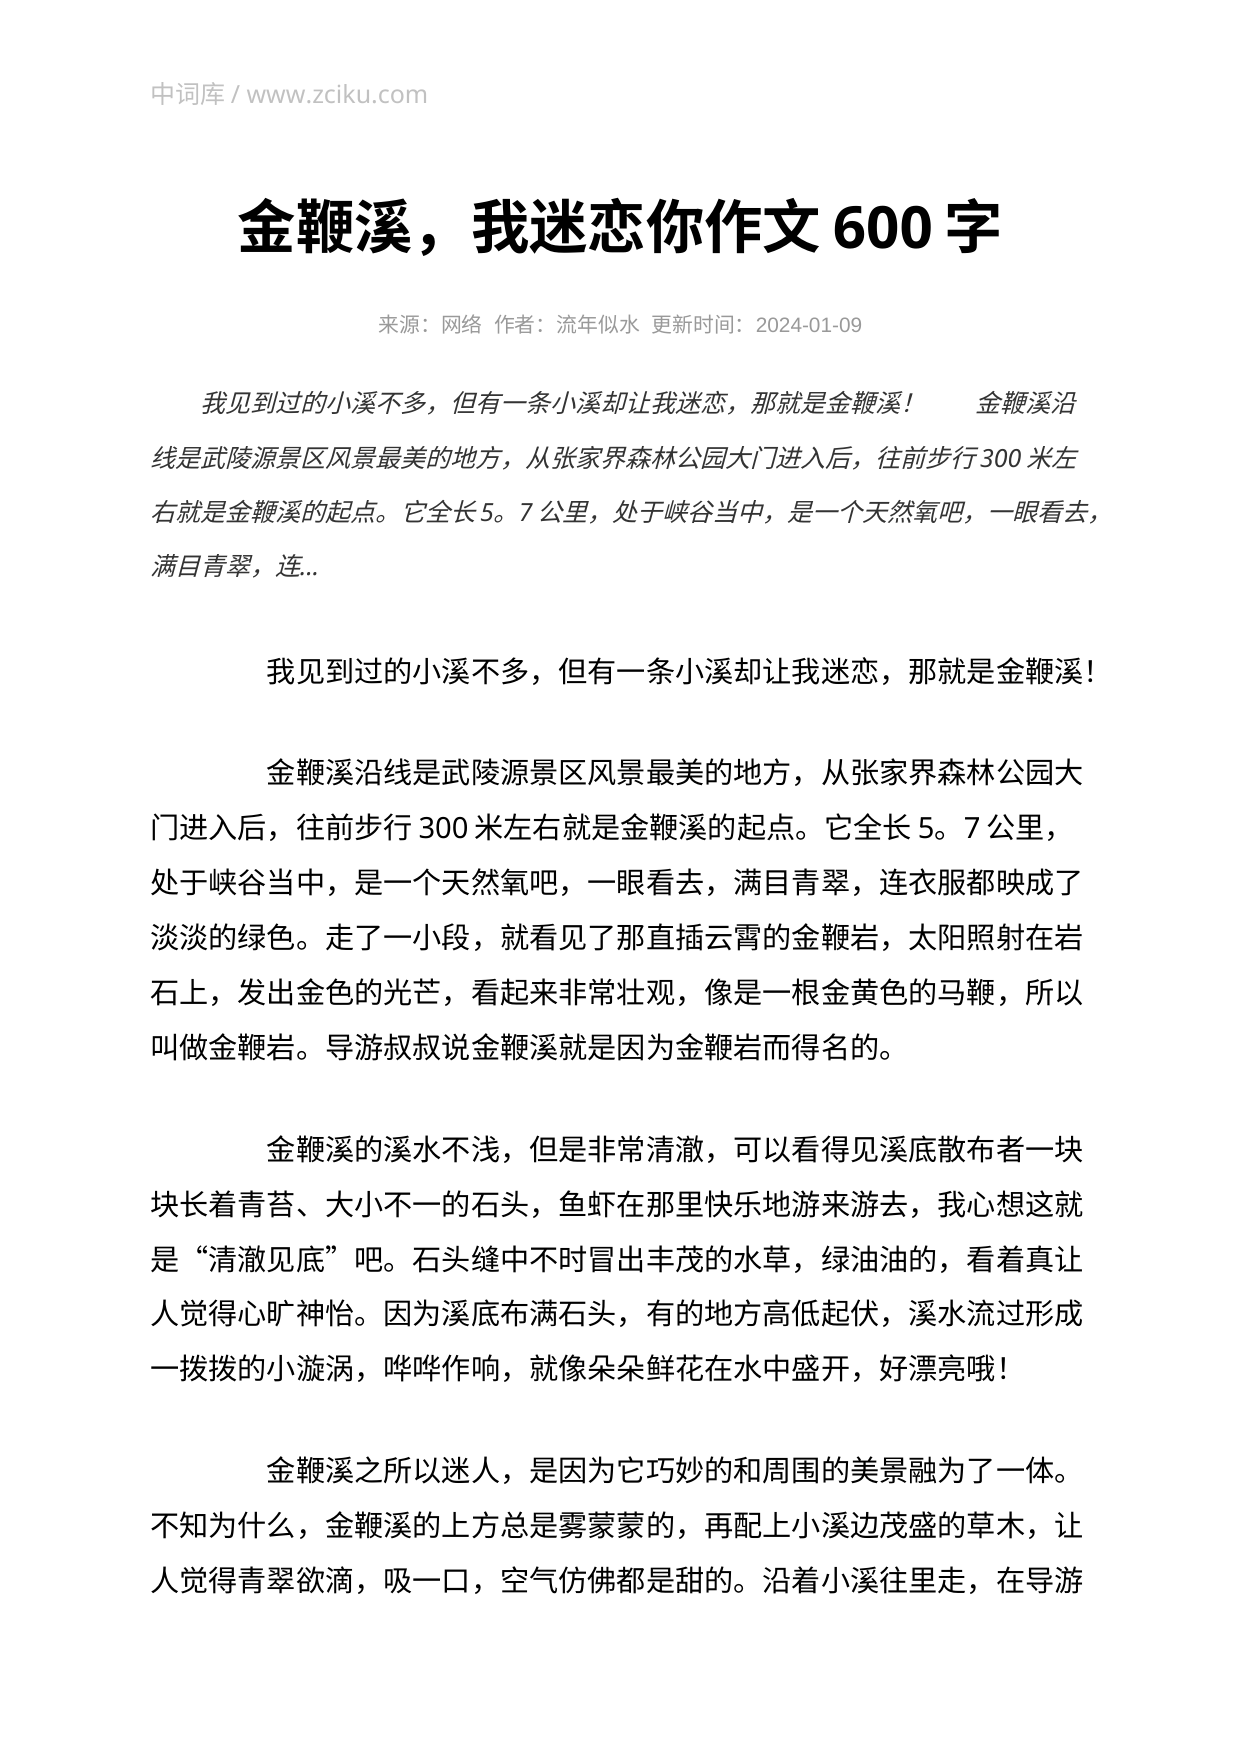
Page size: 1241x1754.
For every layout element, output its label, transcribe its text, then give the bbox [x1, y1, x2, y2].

text 金鞭溪的溪水不浅，但是非常清澈，可以看得见溪底散布者一块块长着青苔、大小不一的石头，鱼虾在那里快乐地游来游去，我心想这就是“清澈见底”吧。石头缝中不时冒出丰茂的水草，绿油油的，看着真让人觉得心旷神怡。因为溪底布满石头，有的地方高低起伏，溪水流过形成一拨拨的小漩涡，哗哗作响，就像朵朵鲜花在水中盛开，好漂亮哦！ [150, 1126, 1090, 1388]
text 金鞭溪沿线是武陵源景区风景最美的地方，从张家界森林公园大门进入后，往前步行300米左右就是金鞭溪的起点。它全长5。7公里，处于峡谷当中，是一个天然氧吧，一眼看去，满目青翠，连衣服都映成了淡淡的绿色。走了一小段，就看见了那直插云霄的金鞭岩，太阳照射在岩石上，发出金色的光芒，看起来非常壮观，像是一根金黄色的马鞭，所以叫做金鞭岩。导游叔叔说金鞭溪就是因为金鞭岩而得名的。 [150, 750, 1090, 1067]
text 来源：网络 作者：流年似水 更新时间：2024-01-09 [150, 313, 1090, 337]
subtitle 金鞭溪，我迷恋你作文600字 [150, 181, 1090, 266]
text 我见到过的小溪不多，但有一条小溪却让我迷恋，那就是金鞭溪！ [150, 648, 1090, 690]
text 我见到过的小溪不多，但有一条小溪却让我迷恋，那就是金鞭溪！ 金鞭溪沿线是武陵源景区风景最美的地方，从张家界森林公园大门进入后，往前步行300米左右就是金鞭溪的起点。它全长5。7公里，处于峡谷当中，是一个天然氧吧，一眼看去，满目青翠，连... [150, 384, 1090, 583]
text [150, 1448, 1090, 1600]
